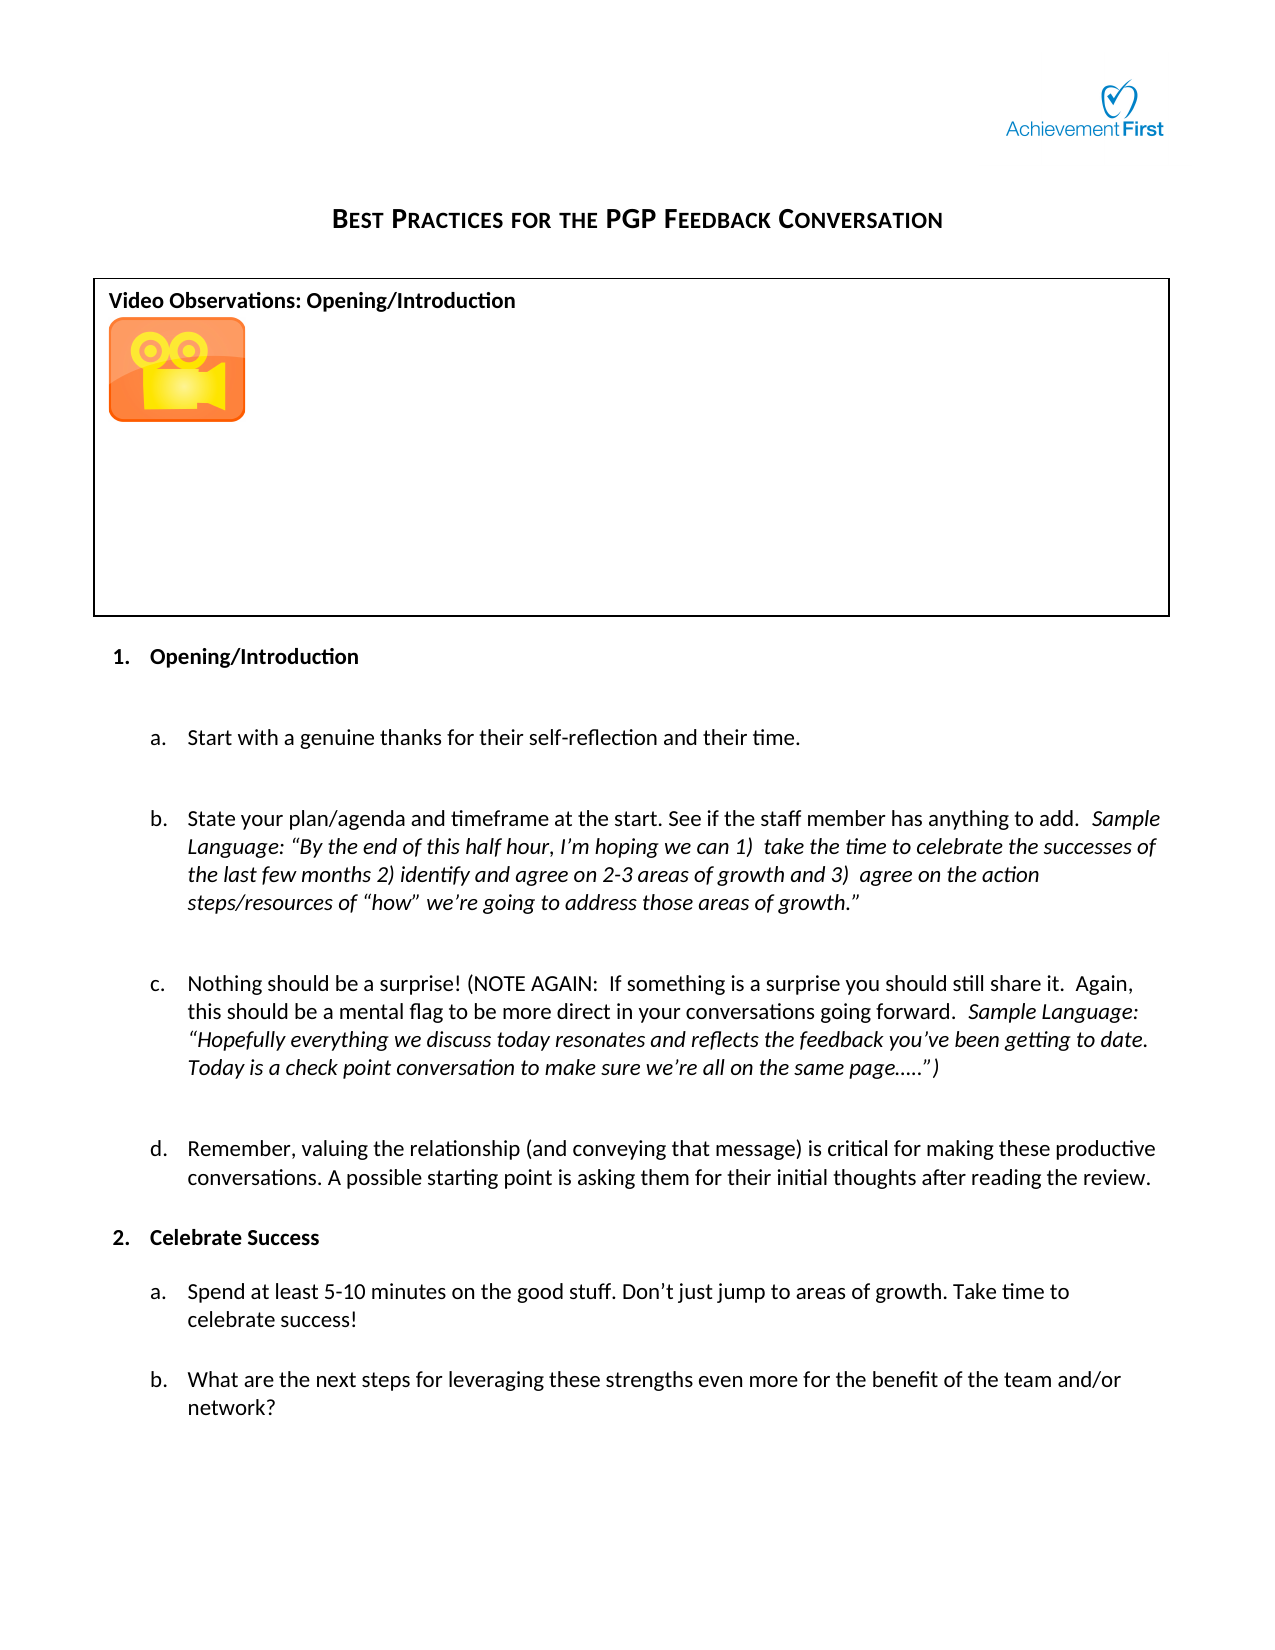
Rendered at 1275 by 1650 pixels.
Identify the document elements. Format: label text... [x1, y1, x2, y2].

picture [108, 317, 246, 422]
list Remember, valuing the relationship (and conveying that message) is critical for making these productive conversations. A possible starting point is asking them for their initial thoughts after reading the review. [150, 1134, 1162, 1191]
list Opening/Introduction [112, 617, 1162, 670]
subtitle Best Practices for the PGP Feedback Conversation [112, 200, 1162, 236]
list Nothing should be a surprise! (NOTE AGAIN: If something is a surprise you should still share it. Again, this should be a mental flag to be more direct in your conversations going forward. Sample Language: “Hopefully everything we discuss today resonates and reflects the feedback you’ve been getting to date. Today is a check point conversation to make sure we’re all on the same page…..”) [150, 969, 1162, 1082]
list State your plan/agenda and timeframe at the start. See if the staff member has anything to add. Sample Language: “By the end of this half hour, I’m hoping we can 1) take the time to celebrate the successes of the last few months 2) identify and agree on 2-3 areas of growth and 3) agree on the action steps/resources of “how” we’re going to address those areas of growth.” [150, 804, 1162, 916]
list Celebrate Success [112, 1223, 1162, 1277]
list Spend at least 5-10 minutes on the good stuff. Don’t just jump to areas of growth. Take time to celebrate success! [150, 1277, 1162, 1333]
picture [978, 52, 1192, 166]
list Start with a genuine thanks for their self-reflection and their time. [150, 723, 1162, 751]
list What are the next steps for leveraging these strengths even more for the benefit of the team and/or network? [150, 1365, 1162, 1421]
